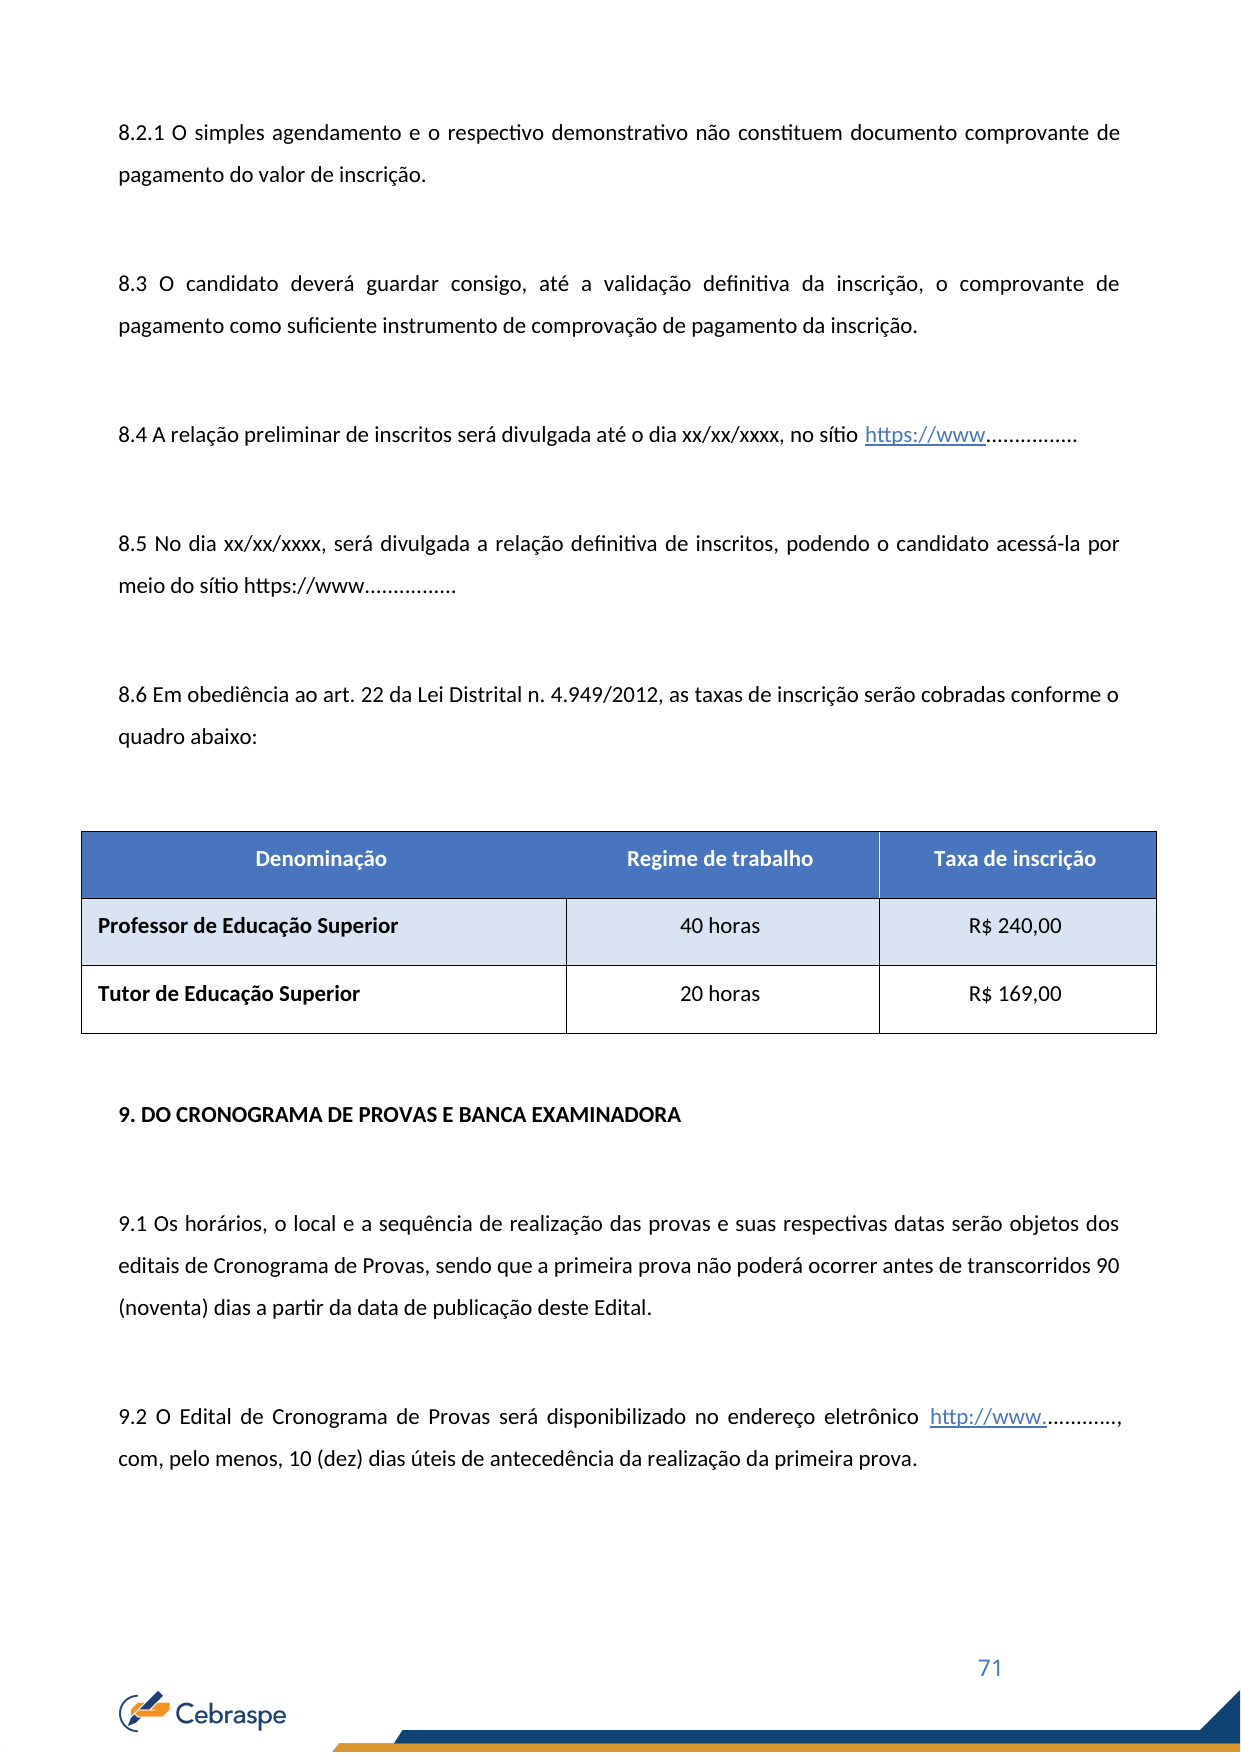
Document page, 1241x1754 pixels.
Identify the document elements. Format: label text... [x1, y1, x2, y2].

text 8.6 Em obediência ao art. 22 da Lei Distrital n. 4.949/2012, as taxas de inscrição serão cobradas conforme o quadro abaixo: [118, 680, 1122, 750]
table_cell 20 horas [567, 966, 879, 1032]
table_cell R$ 169,00 [880, 966, 1156, 1032]
table_cell Professor de Educação Superior [82, 899, 566, 965]
text 8.3 O candidato deverá guardar consigo, até a validação definitiva da inscrição, o comprovante de pagamento como suficiente instrumento de comprovação de pagamento da inscrição. [118, 269, 1122, 339]
picture [0, 1659, 1241, 1752]
table_cell 40 horas [567, 899, 879, 965]
table_header Taxa de inscrição [880, 832, 1156, 898]
table_header Regime de trabalho [567, 832, 879, 898]
table_cell R$ 240,00 [880, 899, 1156, 965]
table_header Denominação [82, 832, 567, 898]
text 8.5 No dia xx/xx/xxxx, será divulgada a relação definitiva de inscritos, podendo o candidato acessá-la por meio do sítio https://www................ [118, 529, 1122, 599]
text 8.4 A relação preliminar de inscritos será divulgada até o dia xx/xx/xxxx, no sítio https://www................ [118, 420, 1122, 448]
text 8.2.1 O simples agendamento e o respectivo demonstrativo não constituem documento comprovante de pagamento do valor de inscrição. [118, 118, 1122, 188]
table_cell Tutor de Educação Superior [82, 966, 566, 1032]
text 9.1 Os horários, o local e a sequência de realização das provas e suas respectivas datas serão objetos dos editais de Cronograma de Provas, sendo que a primeira prova não poderá ocorrer antes de transcorridos 90 (noventa) dias a partir da data de publicação deste Edital. [118, 1209, 1122, 1321]
text 9.2 O Edital de Cronograma de Provas será disponibilizado no endereço eletrônico http://www............., com, pelo menos, 10 (dez) dias úteis de antecedência da realização da primeira prova. [118, 1402, 1122, 1472]
text 9. DO CRONOGRAMA DE PROVAS E BANCA EXAMINADORA [118, 1100, 1109, 1128]
